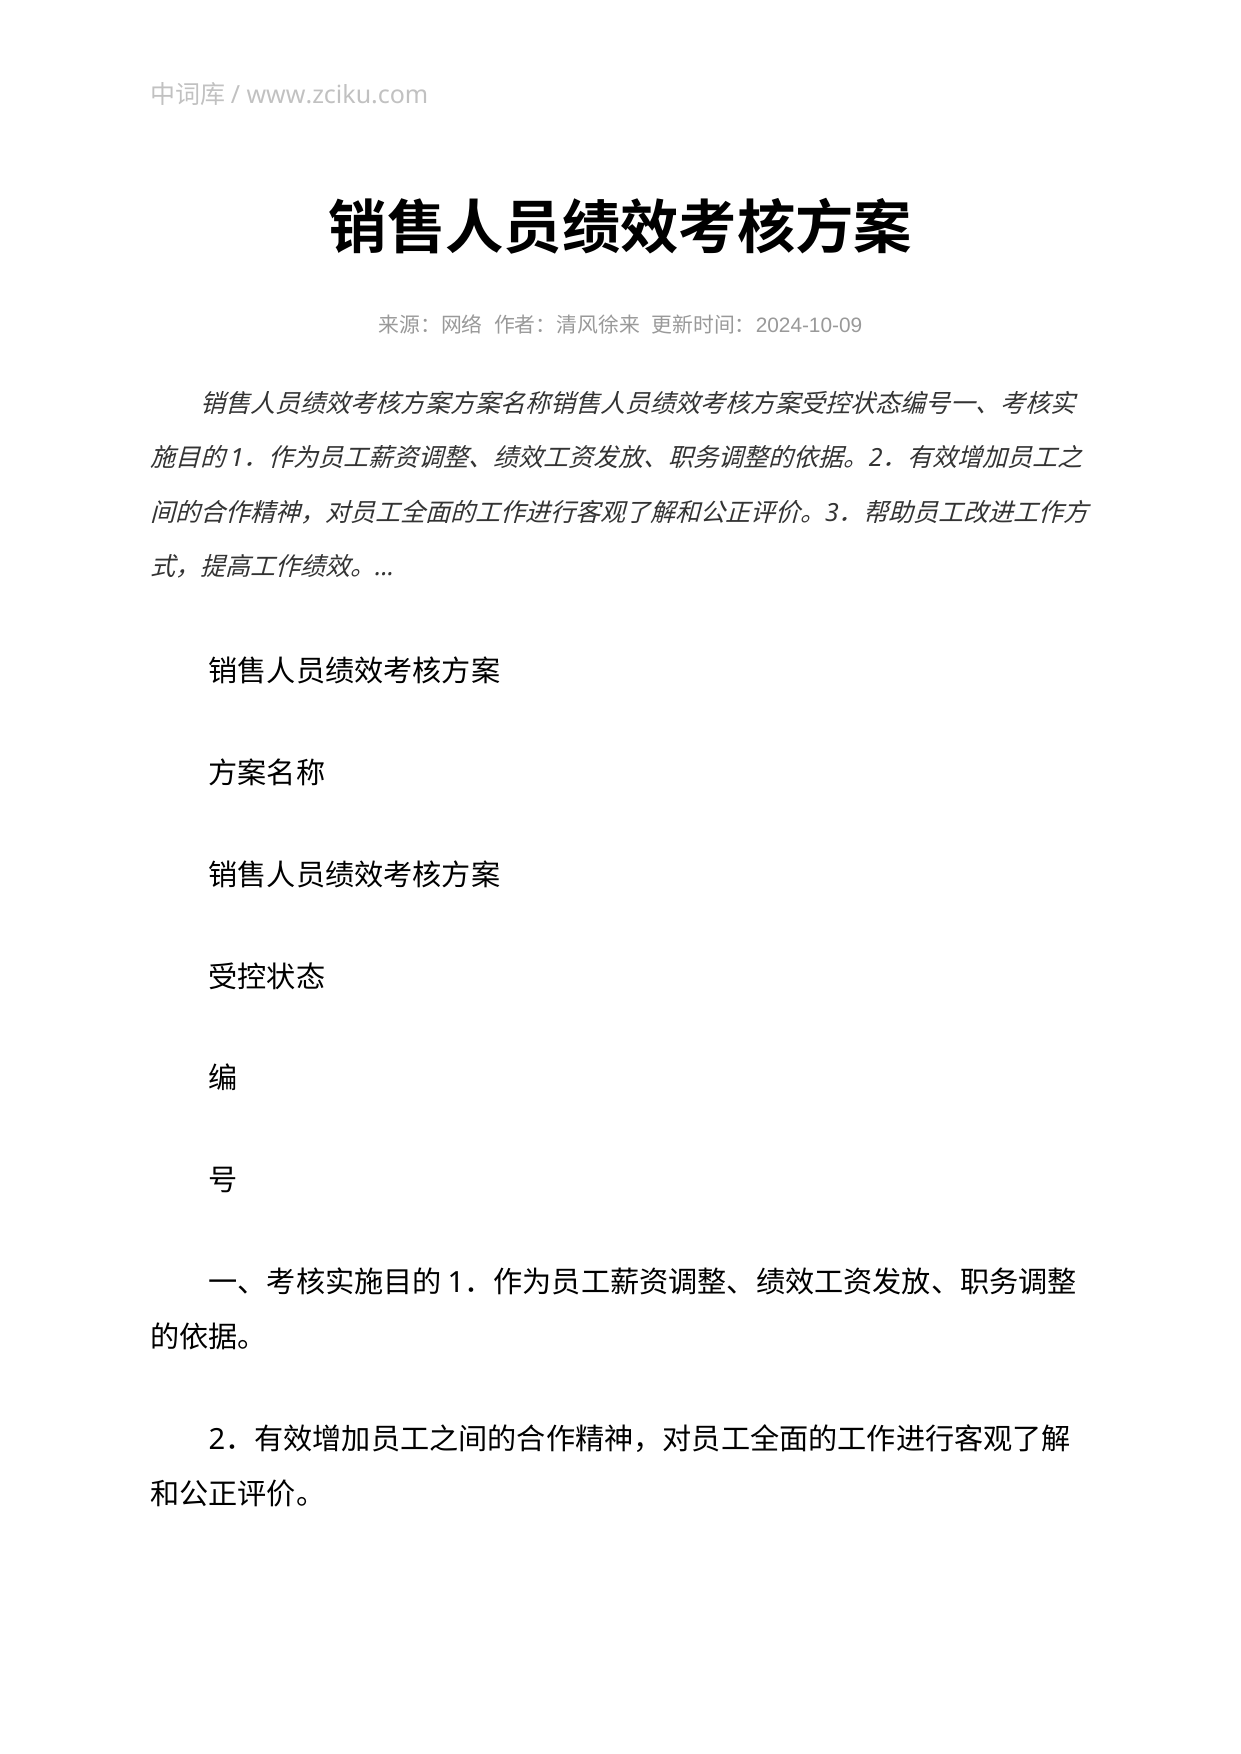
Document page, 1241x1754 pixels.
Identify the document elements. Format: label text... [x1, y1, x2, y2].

subtitle 销售人员绩效考核方案 [150, 181, 1090, 266]
text 受控状态 [150, 953, 1090, 995]
text 一、考核实施目的1．作为员工薪资调整、绩效工资发放、职务调整的依据。 [150, 1258, 1090, 1356]
text 来源：网络 作者：清风徐来 更新时间：2024-10-09 [150, 313, 1090, 337]
text 号 [150, 1157, 1090, 1199]
text 编 [150, 1055, 1090, 1097]
text 2．有效增加员工之间的合作精神，对员工全面的工作进行客观了解和公正评价。 [150, 1415, 1090, 1512]
text 销售人员绩效考核方案方案名称销售人员绩效考核方案受控状态编号一、考核实施目的1．作为员工薪资调整、绩效工资发放、职务调整的依据。2．有效增加员工之间的合作精神，对员工全面的工作进行客观了解和公正评价。3．帮助员工改进工作方式，提高工作绩效。... [150, 383, 1090, 583]
text 销售人员绩效考核方案 [150, 851, 1090, 894]
text 方案名称 [150, 749, 1090, 792]
text 销售人员绩效考核方案 [150, 648, 1090, 690]
